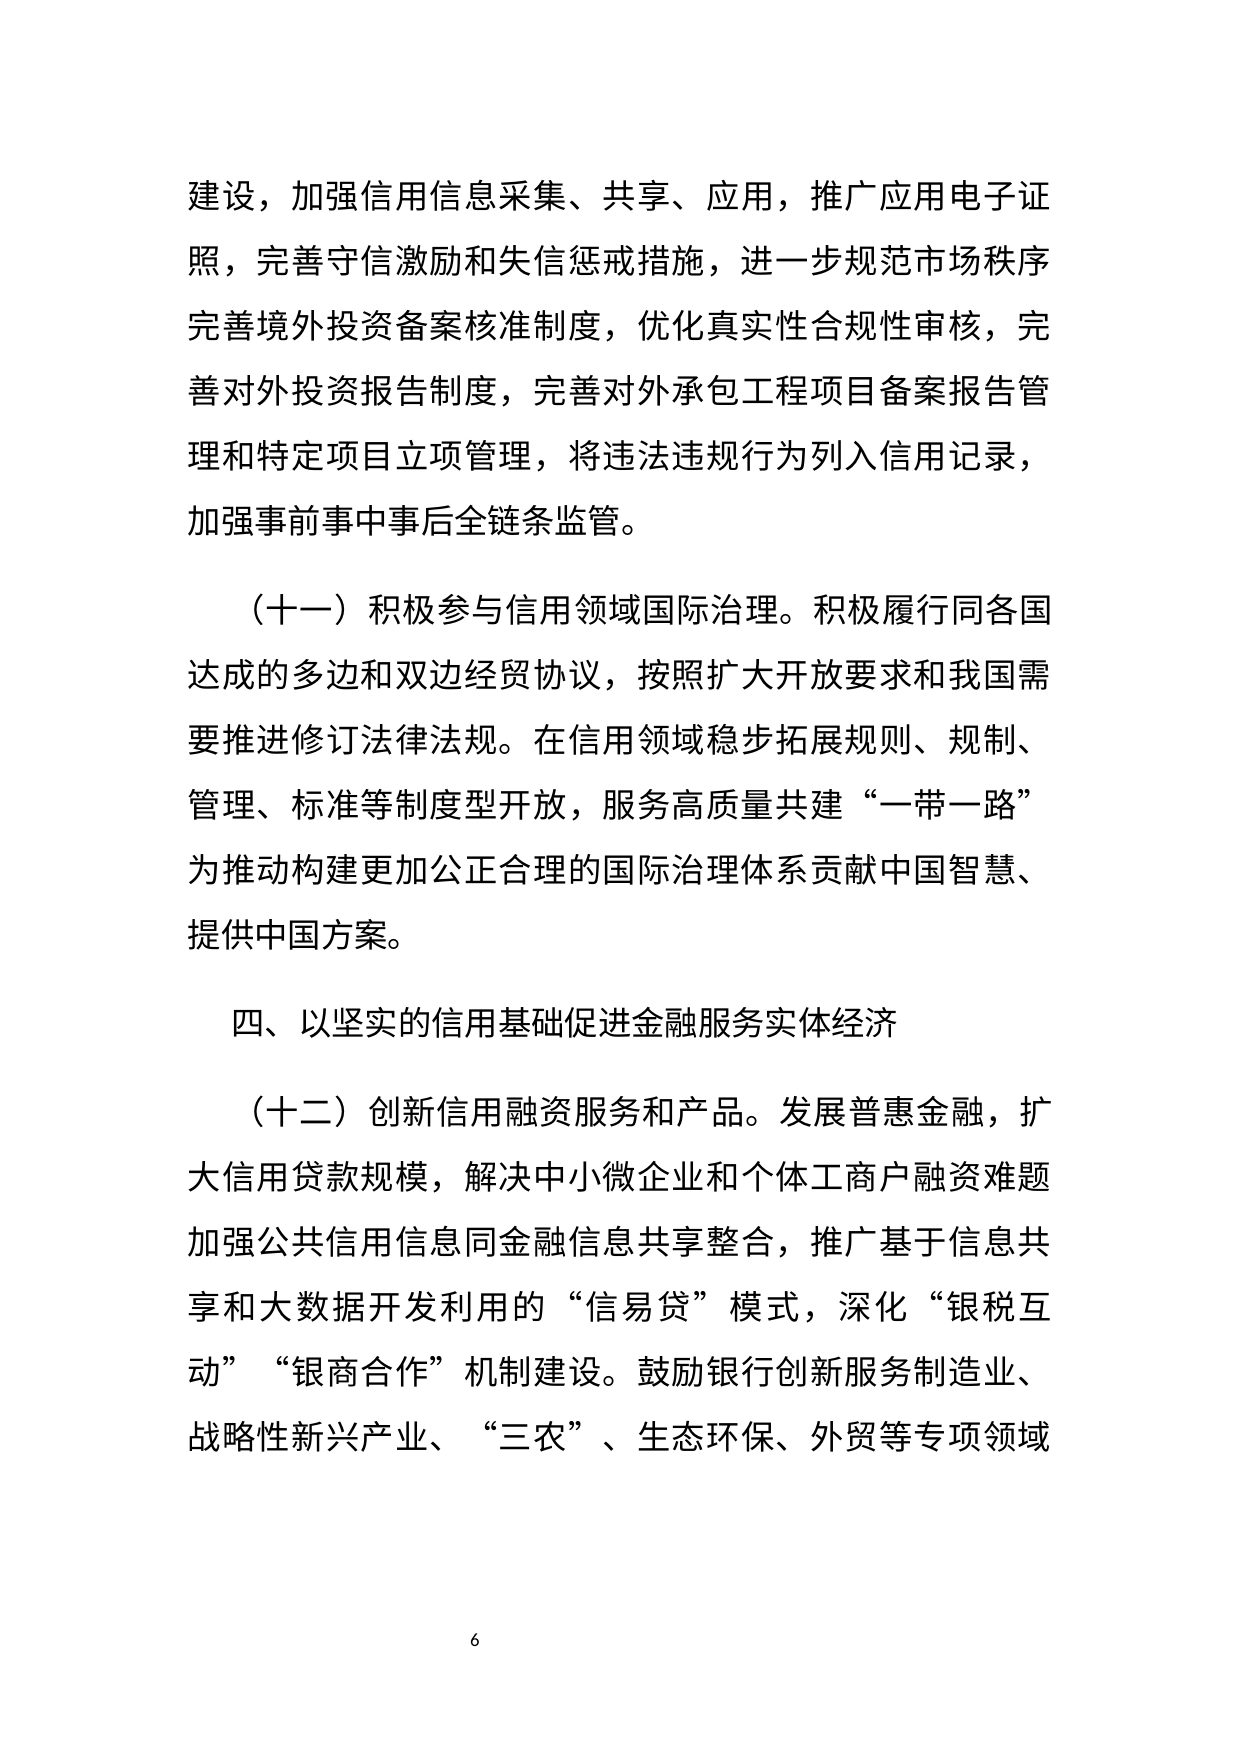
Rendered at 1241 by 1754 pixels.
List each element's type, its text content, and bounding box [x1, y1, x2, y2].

text （十一）积极参与信用领域国际治理。积极履行同各国达成的多边和双边经贸协议，按照扩大开放要求和我国需要推进修订法律法规。在信用领域稳步拓展规则、规制、管理、标准等制度型开放，服务高质量共建“一带一路”，为推动构建更加公正合理的国际治理体系贡献中国智慧、提供中国方案。 [187, 575, 1053, 965]
text 四、以坚实的信用基础促进金融服务实体经济 [187, 989, 1053, 1054]
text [187, 1077, 1053, 1467]
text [187, 162, 1053, 552]
